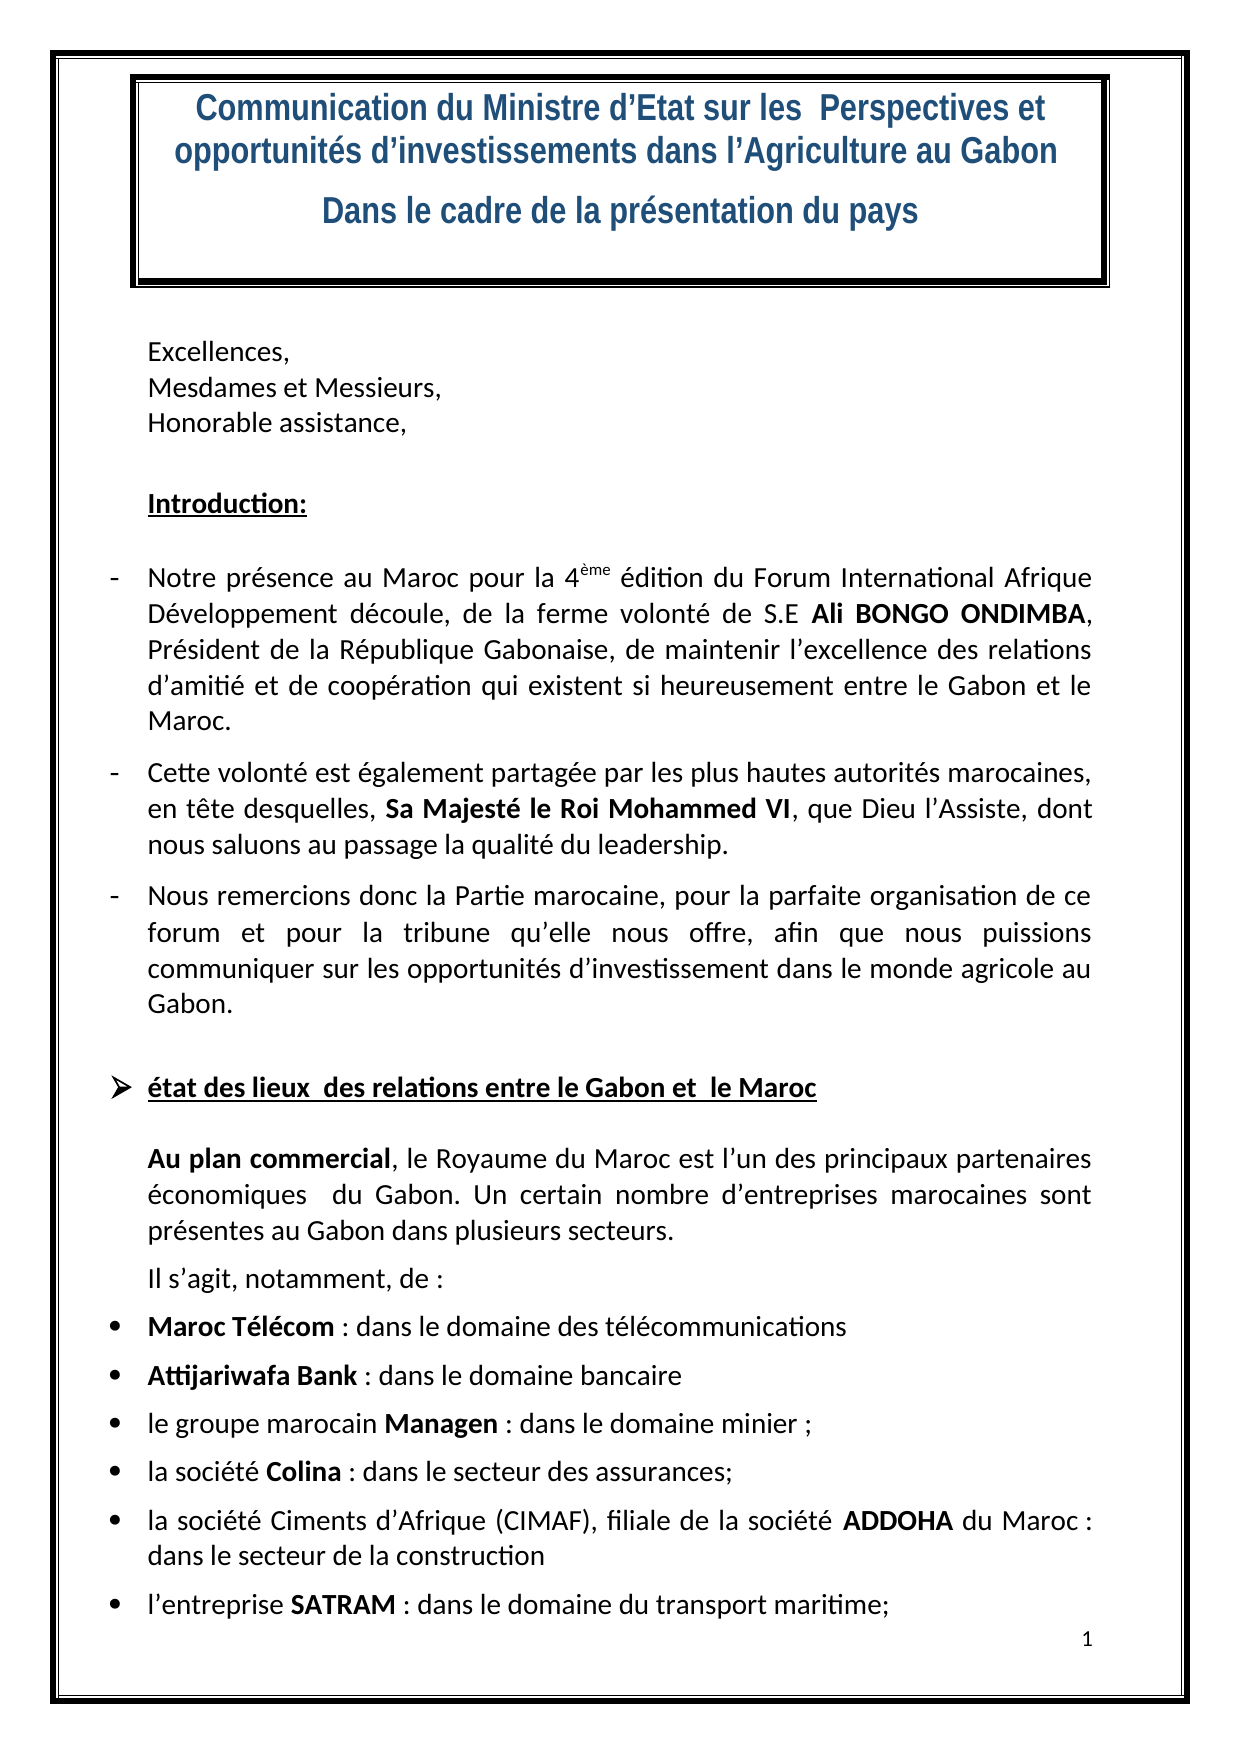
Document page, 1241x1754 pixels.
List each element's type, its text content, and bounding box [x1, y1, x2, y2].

list état des lieux des relations entre le Gabon et le Maroc [110, 1069, 1093, 1105]
text Dans le cadre de la présentation du pays [139, 177, 1101, 231]
list le groupe marocain Managen : dans le domaine minier ; [110, 1405, 1093, 1441]
text Au plan commercial, le Royaume du Maroc est l’un des principaux partenaires économiques du Gabon. Un certain nombre d’entreprises marocaines sont présentes au Gabon dans plusieurs secteurs. [147, 1141, 1093, 1247]
text Communication du Ministre d’Etat sur les Perspectives et opportunités d’investissements dans l’Agriculture au Gabon [139, 83, 1101, 171]
list Attijariwafa Bank : dans le domaine bancaire [110, 1357, 1093, 1392]
text Excellences, [147, 333, 1093, 369]
list Nous remercions donc la Partie marocaine, pour la parfaite organisation de ce forum et pour la tribune qu’elle nous offre, afin que nous puissions communiquer sur les opportunités d’investissement dans le monde agricole au Gabon. [110, 874, 1093, 1021]
list la société Ciments d’Afrique (CIMAF), filiale de la société ADDOHA du Maroc : dans le secteur de la construction [110, 1502, 1093, 1573]
list Maroc Télécom : dans le domaine des télécommunications [110, 1308, 1093, 1344]
list l’entreprise SATRAM : dans le domaine du transport maritime; [110, 1586, 1093, 1621]
list Notre présence au Maroc pour la 4ème édition du Forum International Afrique Développement découle, de la ferme volonté de S.E Ali BONGO ONDIMBA, Président de la République Gabonaise, de maintenir l’excellence des relations d’amitié et de coopération qui existent si heureusement entre le Gabon et le Maroc. [110, 556, 1093, 738]
text Introduction: [147, 485, 1093, 520]
text Il s’agit, notamment, de : [147, 1260, 1093, 1296]
list Cette volonté est également partagée par les plus hautes autorités marocaines, en tête desquelles, Sa Majesté le Roi Mohammed VI, que Dieu l’Assiste, dont nous saluons au passage la qualité du leadership. [110, 751, 1093, 862]
text Mesdames et Messieurs, [147, 369, 1093, 404]
text Honorable assistance, [147, 404, 1093, 440]
list la société Colina : dans le secteur des assurances; [110, 1453, 1093, 1489]
